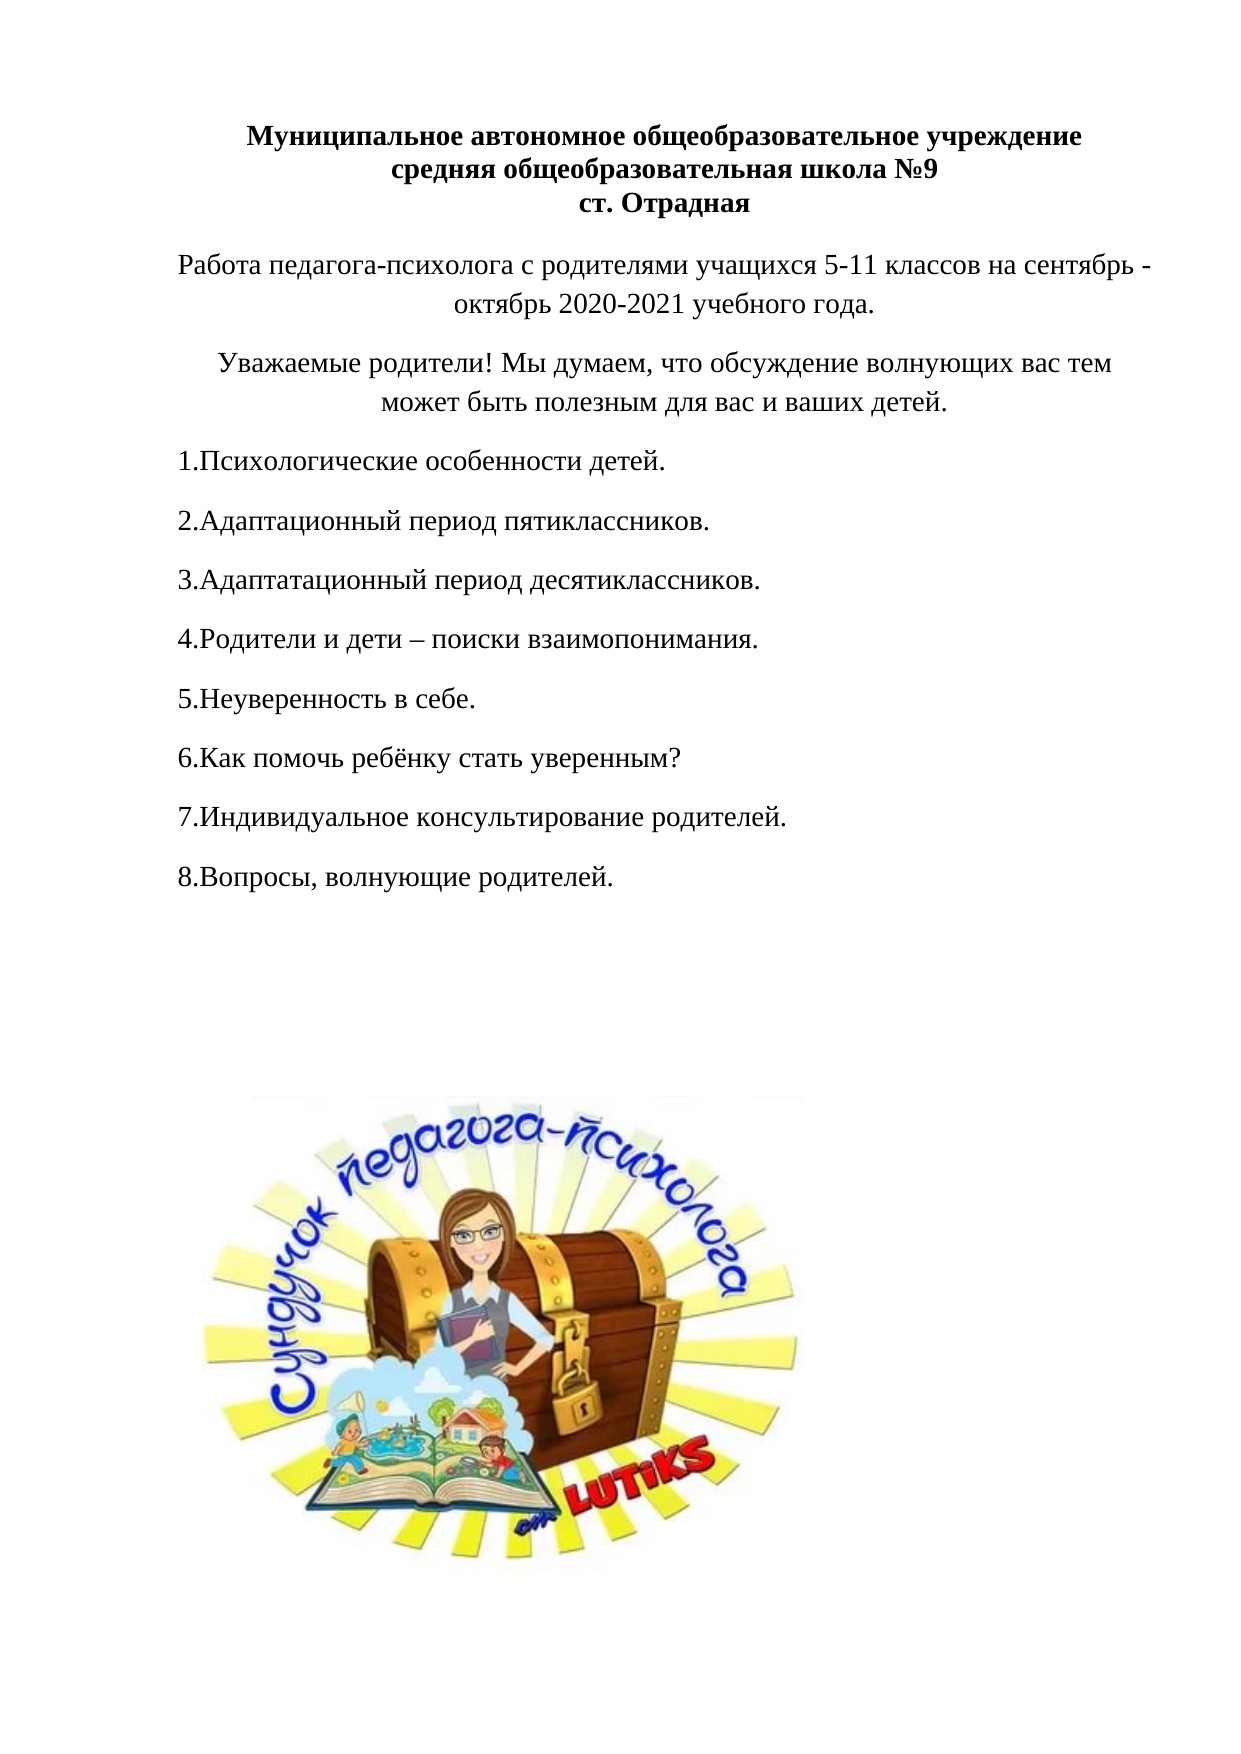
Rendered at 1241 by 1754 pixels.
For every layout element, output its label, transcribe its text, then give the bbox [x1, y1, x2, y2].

text 7.Индивидуальное консультирование родителей. [177, 799, 1152, 833]
text Работа педагога-психолога с родителями учащихся 5-11 классов на сентябрь - октябрь 2020-2021 учебного года. [177, 247, 1152, 319]
text 6.Как помочь ребёнку стать уверенным? [177, 740, 1152, 774]
text 2.Адаптационный период пятиклассников. [177, 503, 1152, 536]
text средняя общеобразовательная школа №9 [177, 152, 1152, 185]
text 1.Психологические особенности детей. [177, 443, 1152, 477]
picture [177, 1096, 884, 1597]
text Уважаемые родители! Мы думаем, что обсуждение волнующих вас тем может быть полезным для вас и ваших детей. [177, 345, 1152, 417]
text 3.Адаптатационный период десятиклассников. [177, 562, 1152, 596]
text Муниципальное автономное общеобразовательное учреждение [177, 118, 1152, 152]
text 4.Родители и дети – поиски взаимопонимания. [177, 621, 1152, 655]
text 8.Вопросы, волнующие родителей. [177, 859, 1152, 892]
text ст. Отрадная [177, 185, 1152, 219]
text 5.Неуверенность в себе. [177, 681, 1152, 714]
